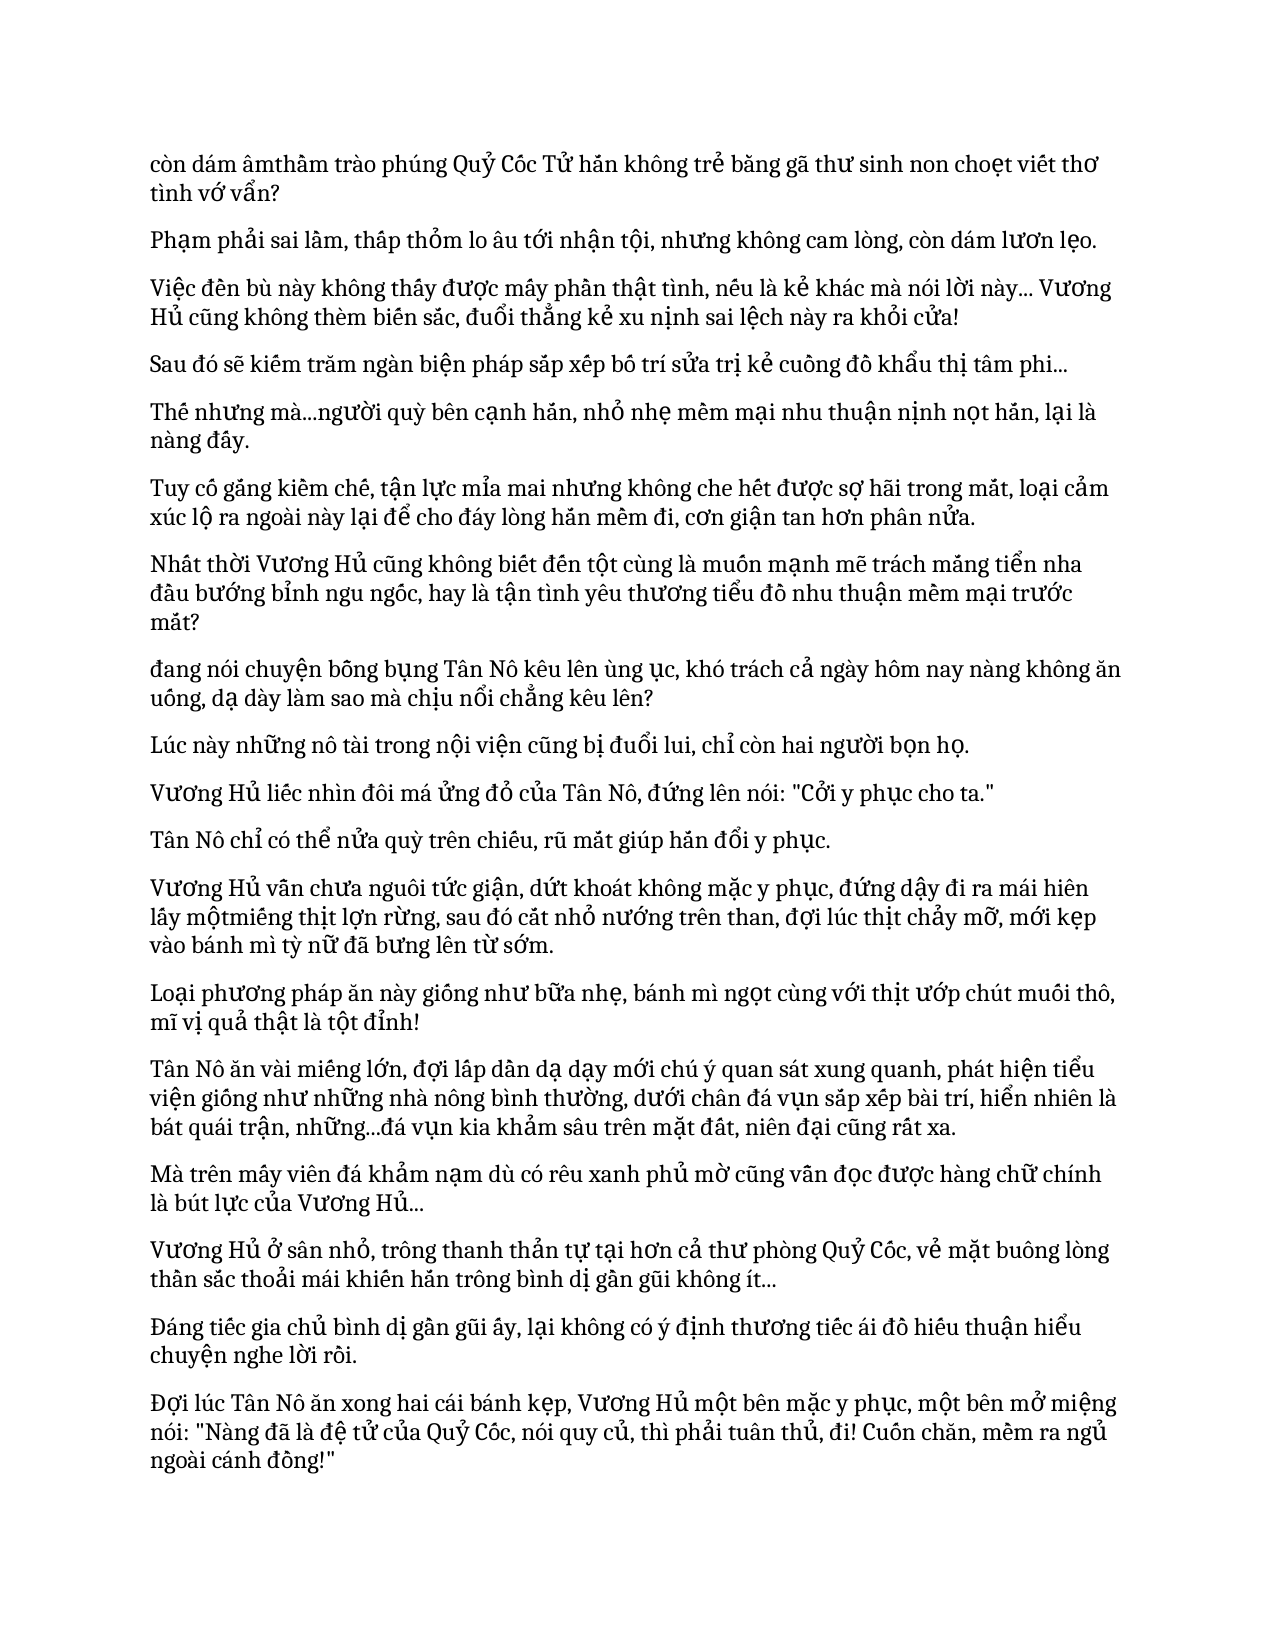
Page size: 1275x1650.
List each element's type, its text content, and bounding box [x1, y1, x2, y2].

text Loại phương pháp ăn này giống như bữa nhẹ, bánh mì ngọt cùng với thịt ướp chút muối thô, mĩ vị quả thật là tột đỉnh! [150, 979, 1125, 1036]
text Sau đó sẽ kiếm trăm ngàn biện pháp sắp xếp bố trí sửa trị kẻ cuồng đồ khẩu thị tâm phi... [150, 350, 1125, 379]
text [150, 150, 1125, 207]
text Tuy cố gắng kiềm chế, tận lực mỉa mai nhưng không che hết được sợ hãi trong mắt, loại cảm xúc lộ ra ngoài này lại để cho đáy lòng hắn mềm đi, cơn giận tan hơn phân nửa. [150, 474, 1125, 531]
text Vương Hủ ở sân nhỏ, trông thanh thản tự tại hơn cả thư phòng Quỷ Cốc, vẻ mặt buông lòng thần sắc thoải mái khiến hắn trông bình dị gần gũi không ít... [150, 1236, 1125, 1294]
text Đợi lúc Tân Nô ăn xong hai cái bánh kẹp, Vương Hủ một bên mặc y phục, một bên mở miệng nói: "Nàng đã là đệ tử của Quỷ Cốc, nói quy củ, thì phải tuân thủ, đi! Cuốn chăn, mềm ra ngủ ngoài cánh đồng!" [150, 1389, 1125, 1475]
text Phạm phải sai lầm, thấp thỏm lo âu tới nhận tội, nhưng không cam lòng, còn dám lươn lẹo. [150, 226, 1125, 255]
text đang nói chuyện bỗng bụng Tân Nô kêu lên ùng ục, khó trách cả ngày hôm nay nàng không ăn uống, dạ dày làm sao mà chịu nổi chẳng kêu lên? [150, 655, 1125, 712]
text Tân Nô chỉ có thể nửa quỳ trên chiếu, rũ mắt giúp hắn đổi y phục. [150, 826, 1125, 855]
text Tân Nô ăn vài miếng lớn, đợi lấp dần dạ dạy mới chú ý quan sát xung quanh, phát hiện tiểu viện giống như những nhà nông bình thường, dưới chân đá vụn sắp xếp bài trí, hiển nhiên là bát quái trận, những...đá vụn kia khảm sâu trên mặt đất, niên đại cũng rất xa. [150, 1055, 1125, 1141]
text Vương Hủ vẫn chưa nguôi tức giận, dứt khoát không mặc y phục, đứng dậy đi ra mái hiên lấy mộtmiếng thịt lợn rừng, sau đó cắt nhỏ nướng trên than, đợi lúc thịt chảy mỡ, mới kẹp vào bánh mì tỳ nữ đã bưng lên từ sớm. [150, 874, 1125, 960]
text Mà trên mấy viên đá khảm nạm dù có rêu xanh phủ mờ cũng vẫn đọc được hàng chữ chính là bút lực của Vương Hủ... [150, 1160, 1125, 1217]
text Vương Hủ liếc nhìn đôi má ửng đỏ của Tân Nô, đứng lên nói: "Cởi y phục cho ta." [150, 779, 1125, 807]
text Thế nhưng mà...người quỳ bên cạnh hắn, nhỏ nhẹ mềm mại nhu thuận nịnh nọt hắn, lại là nàng đấy. [150, 397, 1125, 455]
text Việc đền bù này không thấy được mấy phần thật tình, nếu là kẻ khác mà nói lời này... Vương Hủ cũng không thèm biến sắc, đuổi thẳng kẻ xu nịnh sai lệch này ra khỏi cửa! [150, 274, 1125, 331]
text Đáng tiếc gia chủ bình dị gần gũi ấy, lại không có ý định thương tiếc ái đồ hiếu thuận hiểu chuyện nghe lời rồi. [150, 1312, 1125, 1370]
text Lúc này những nô tài trong nội viện cũng bị đuổi lui, chỉ còn hai người bọn họ. [150, 731, 1125, 760]
text Nhất thời Vương Hủ cũng không biết đến tột cùng là muốn mạnh mẽ trách mắng tiển nha đầu bướng bỉnh ngu ngốc, hay là tận tình yêu thương tiểu đồ nhu thuận mềm mại trước mắt? [150, 550, 1125, 636]
